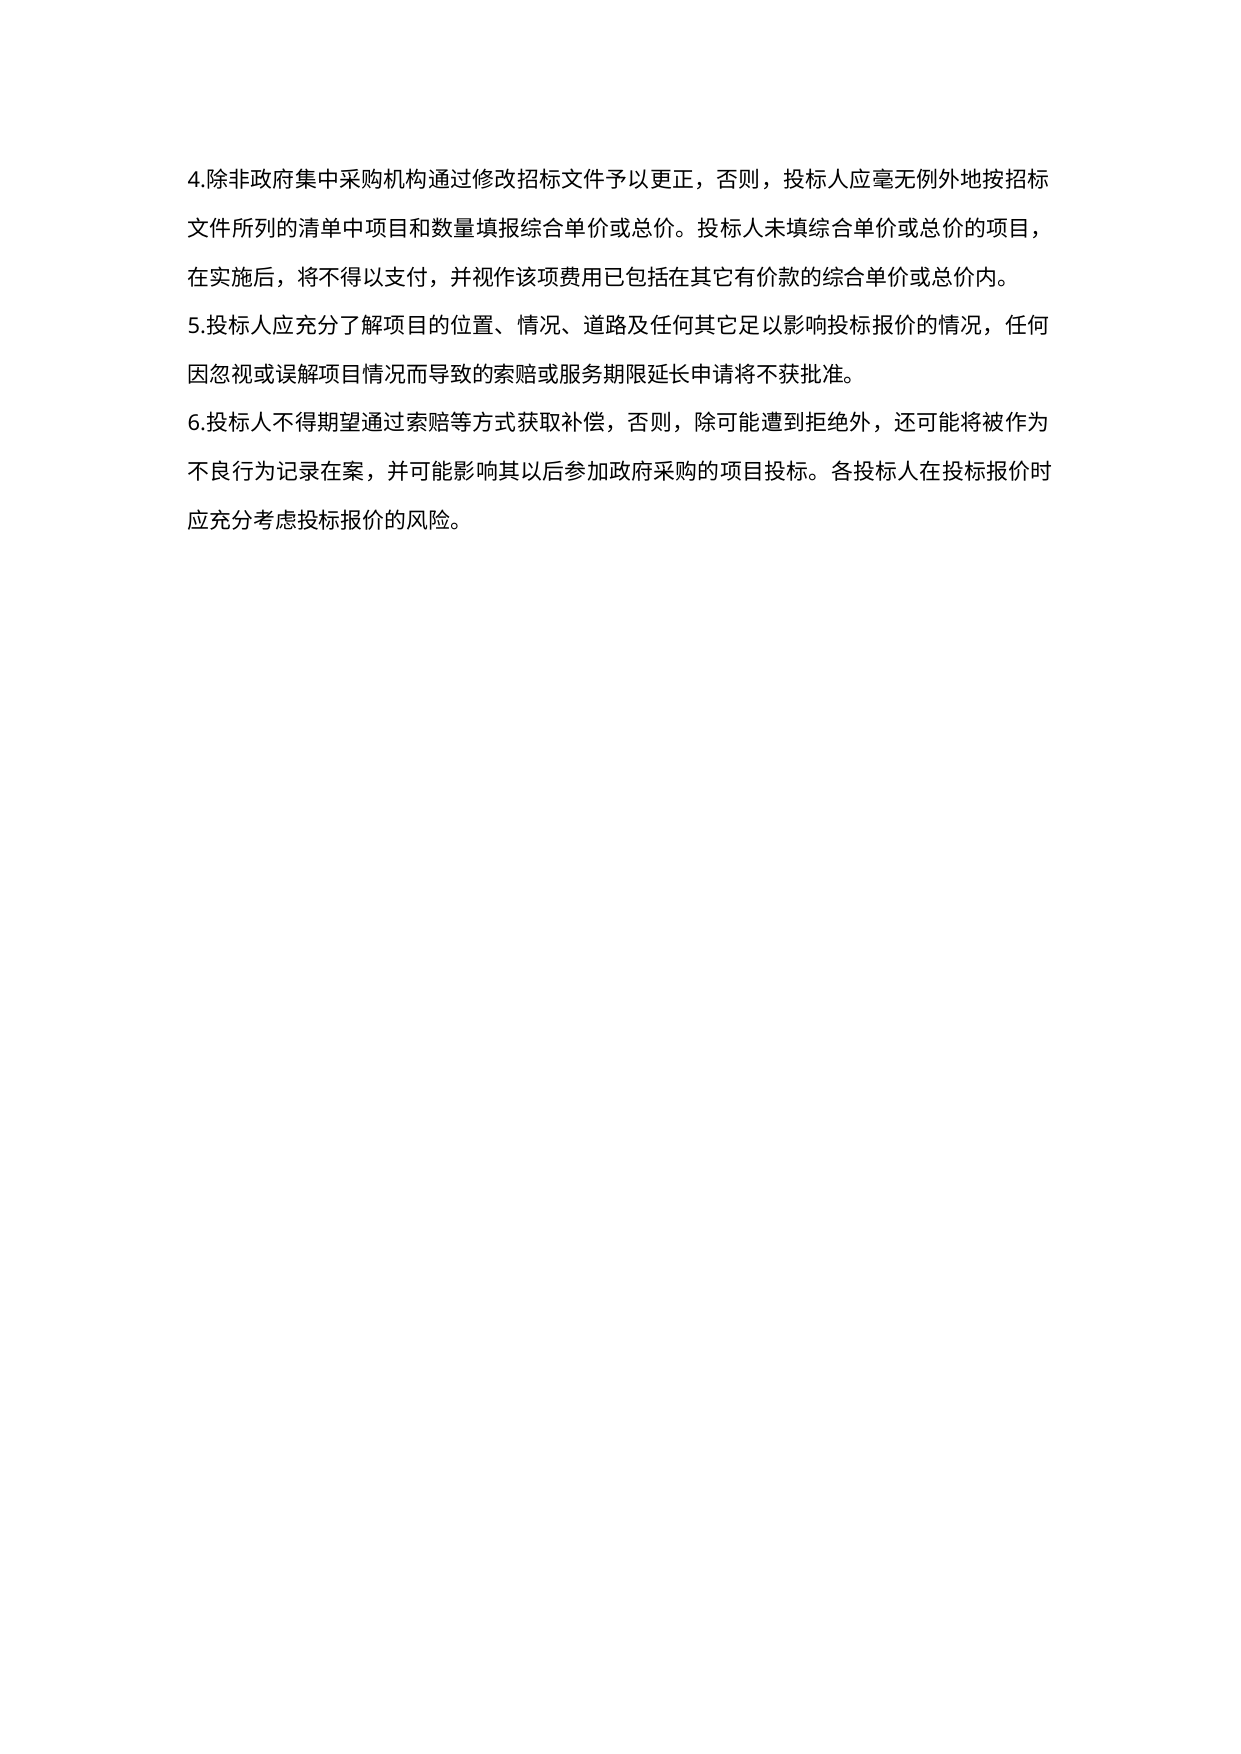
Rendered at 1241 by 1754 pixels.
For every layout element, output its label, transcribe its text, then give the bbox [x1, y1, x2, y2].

text 4.除非政府集中采购机构通过修改招标文件予以更正，否则，投标人应毫无例外地按招标文件所列的清单中项目和数量填报综合单价或总价。投标人未填综合单价或总价的项目，在实施后，将不得以支付，并视作该项费用已包括在其它有价款的综合单价或总价内。 [187, 162, 1053, 292]
text 5.投标人应充分了解项目的位置、情况、道路及任何其它足以影响投标报价的情况，任何因忽视或误解项目情况而导致的索赔或服务期限延长申请将不获批准。 [187, 308, 1053, 389]
text 6.投标人不得期望通过索赔等方式获取补偿，否则，除可能遭到拒绝外，还可能将被作为不良行为记录在案，并可能影响其以后参加政府采购的项目投标。各投标人在投标报价时，应充分考虑投标报价的风险。 [187, 405, 1053, 535]
